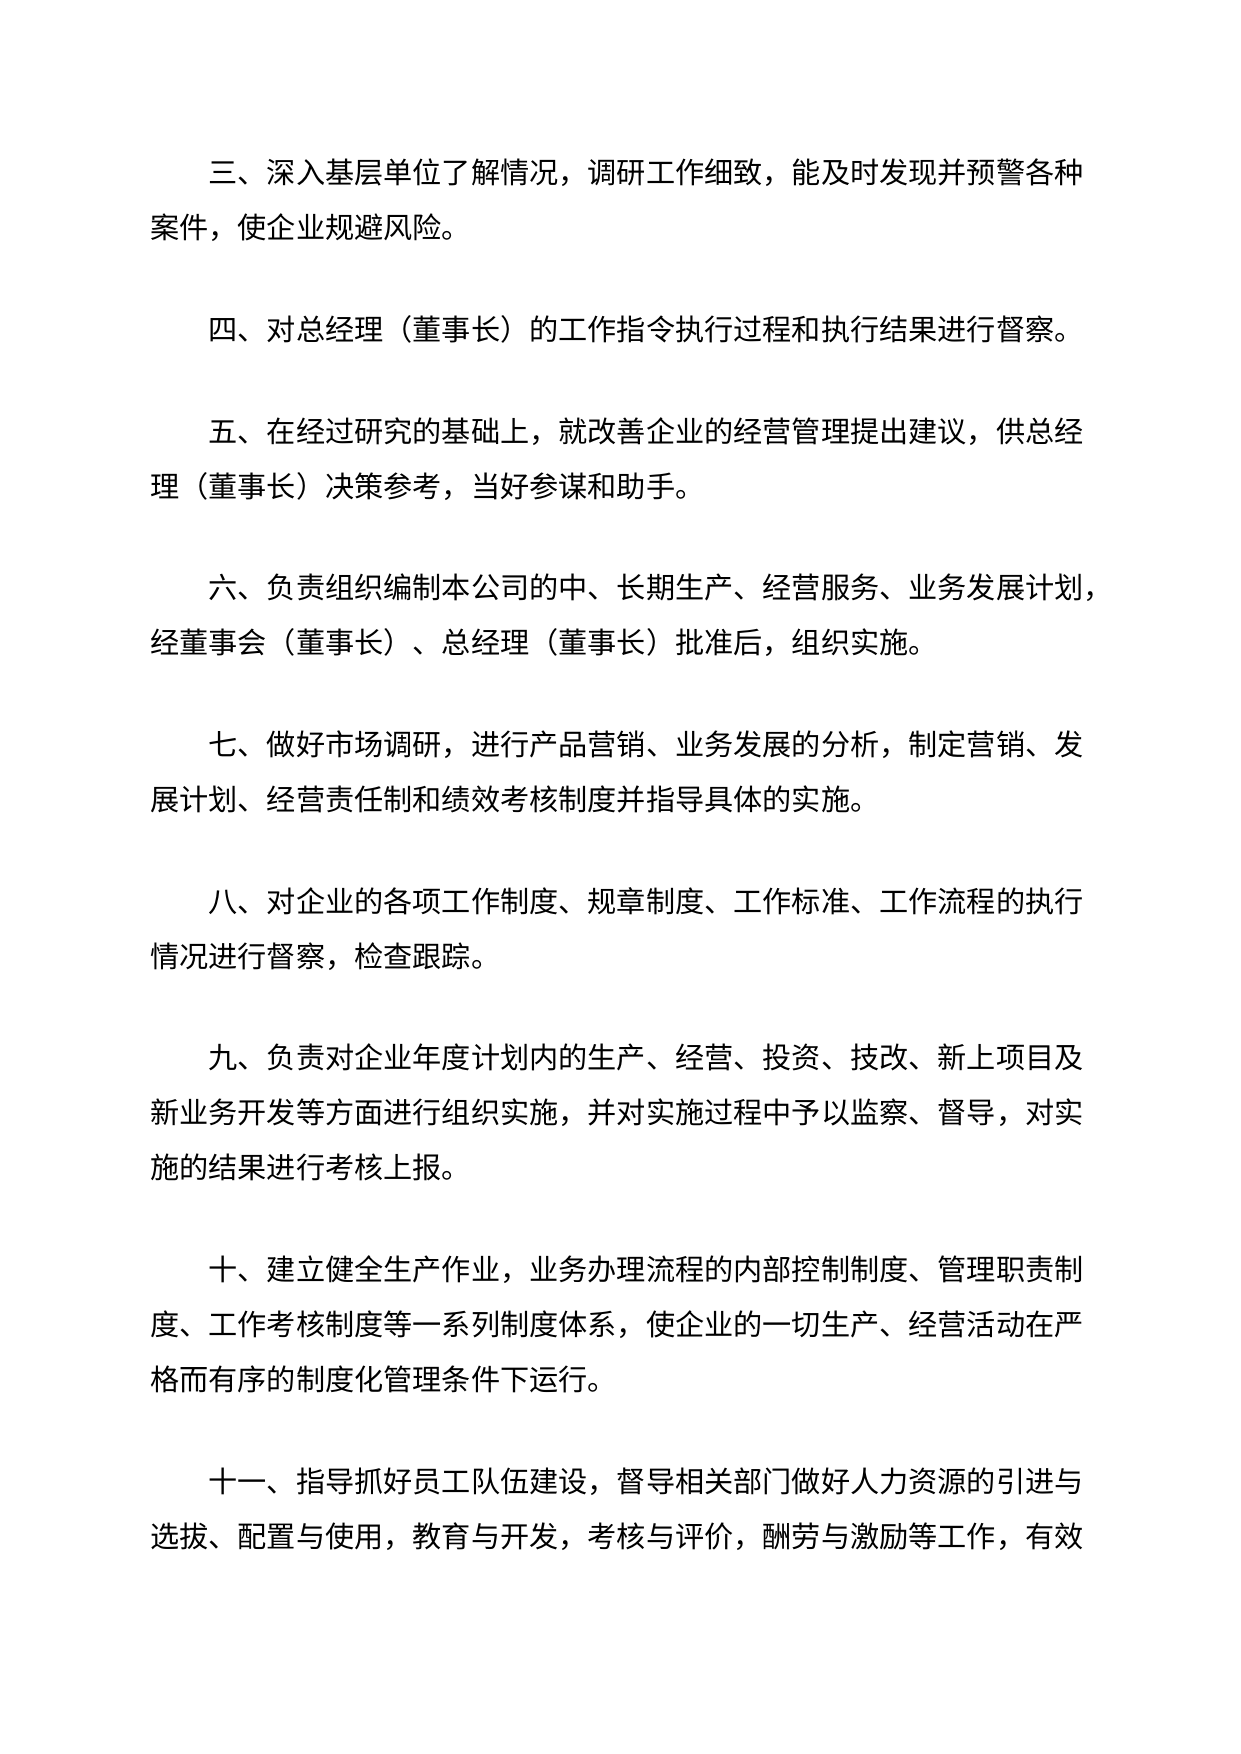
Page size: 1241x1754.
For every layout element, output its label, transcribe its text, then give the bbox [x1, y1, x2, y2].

text 五、在经过研究的基础上，就改善企业的经营管理提出建议，供总经理（董事长）决策参考，当好参谋和助手。 [150, 408, 1090, 506]
text 三、深入基层单位了解情况，调研工作细致，能及时发现并预警各种案件，使企业规避风险。 [150, 150, 1090, 247]
text 十、建立健全生产作业，业务办理流程的内部控制制度、管理职责制度、工作考核制度等一系列制度体系，使企业的一切生产、经营活动在严格而有序的制度化管理条件下运行。 [150, 1247, 1090, 1399]
text 九、负责对企业年度计划内的生产、经营、投资、技改、新上项目及新业务开发等方面进行组织实施，并对实施过程中予以监察、督导，对实施的结果进行考核上报。 [150, 1035, 1090, 1187]
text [150, 1458, 1090, 1555]
text 四、对总经理（董事长）的工作指令执行过程和执行结果进行督察。 [150, 307, 1090, 349]
text 六、负责组织编制本公司的中、长期生产、经营服务、业务发展计划，经董事会（董事长）、总经理（董事长）批准后，组织实施。 [150, 565, 1090, 662]
text 七、做好市场调研，进行产品营销、业务发展的分析，制定营销、发展计划、经营责任制和绩效考核制度并指导具体的实施。 [150, 722, 1090, 819]
text 八、对企业的各项工作制度、规章制度、工作标准、工作流程的执行情况进行督察，检查跟踪。 [150, 878, 1090, 976]
